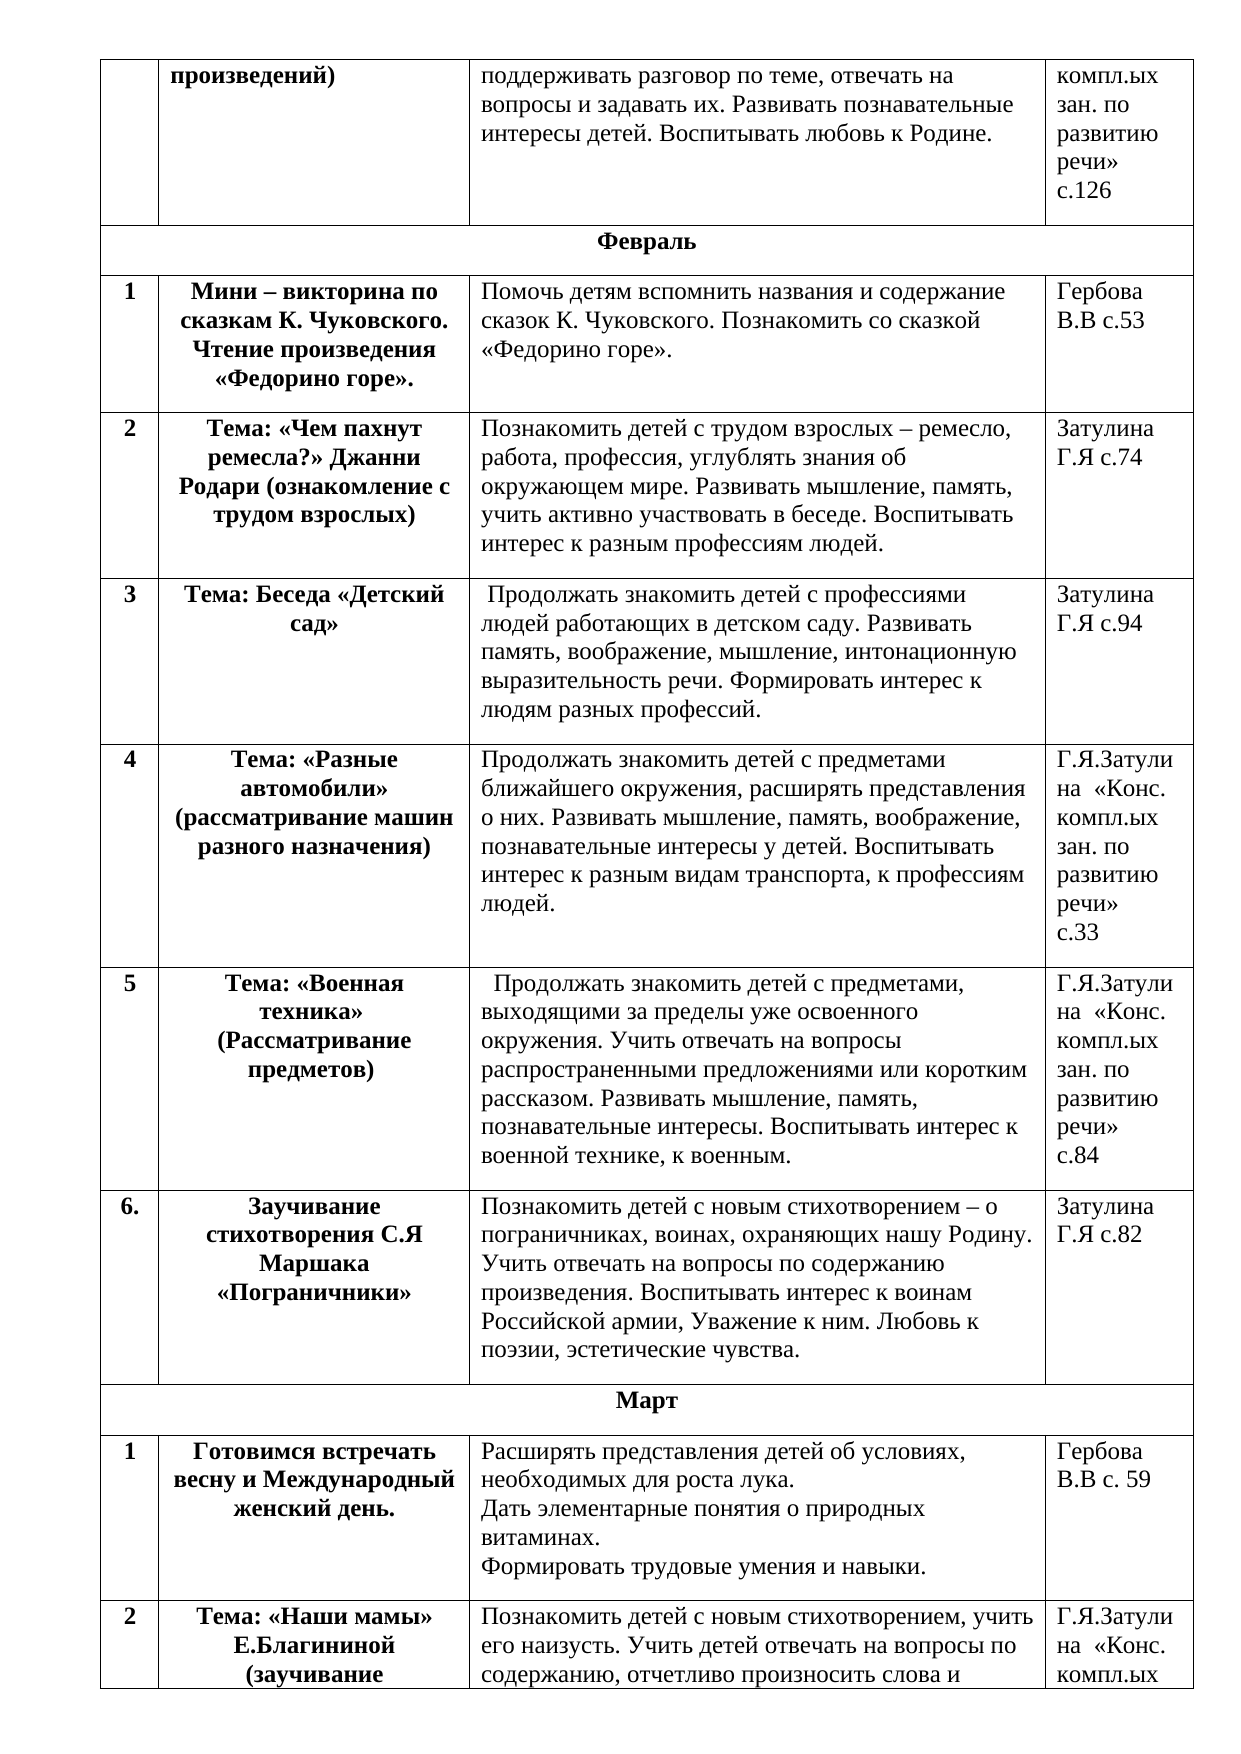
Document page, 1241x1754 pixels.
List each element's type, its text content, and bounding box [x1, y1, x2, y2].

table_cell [1046, 1601, 1193, 1688]
table_cell Мини – викторина по сказкам К. Чуковского. Чтение произведения «Федорино горе». [159, 276, 469, 412]
table_cell Расширять представления детей об условиях, необходимых для роста лука. Дать элементарные понятия о природных витаминах. Формировать трудовые умения и навыки. [470, 1436, 1045, 1600]
table_cell Затулина Г.Я с.82 [1046, 1191, 1193, 1384]
table_cell 2 [101, 413, 158, 578]
table_cell 2 [101, 1601, 158, 1688]
table_cell 6. [101, 1191, 158, 1384]
table_cell Познакомить детей с новым стихотворением – о пограничниках, воинах, охраняющих нашу Родину. Учить отвечать на вопросы по содержанию произведения. Воспитывать интерес к воинам Российской армии, Уважение к ним. Любовь к поэзии, эстетические чувства. [470, 1191, 1045, 1384]
table_cell Продолжать знакомить детей с предметами, выходящими за пределы уже освоенного окружения. Учить отвечать на вопросы распространенными предложениями или коротким рассказом. Развивать мышление, память, познавательные интересы. Воспитывать интерес к военной технике, к военным. [470, 968, 1045, 1190]
table_cell 1 [101, 276, 158, 412]
table_cell Затулина Г.Я с.74 [1046, 413, 1193, 578]
table_cell Г.Я.Затулина «Конс. компл.ых зан. по развитию речи» с.84 [1046, 968, 1193, 1190]
table_cell Г.Я.Затулина «Конс. компл.ых зан. по развитию речи» с.33 [1046, 745, 1193, 967]
table_cell 7. [101, 60, 158, 225]
table_cell Тема: Беседа «Детский сад» [159, 579, 469, 743]
table_cell Помочь детям вспомнить названия и содержание сказок К. Чуковского. Познакомить со сказкой «Федорино горе». [470, 276, 1045, 412]
table_cell Продолжать знакомить детей с предметами ближайшего окружения, расширять представления о них. Развивать мышление, память, воображение, познавательные интересы у детей. Воспитывать интерес к разным видам транспорта, к профессиям людей. [470, 745, 1045, 967]
table_cell 3 [101, 579, 158, 743]
table_cell Гербова В.В с. 59 [1046, 1436, 1193, 1600]
table_cell Продолжать знакомить детей с профессиями людей работающих в детском саду. Развивать память, воображение, мышление, интонационную выразительность речи. Формировать интерес к людям разных профессий. [470, 579, 1045, 743]
table_cell Февраль [101, 226, 1193, 275]
table_cell 4 [101, 745, 158, 967]
table_cell Готовимся встречать весну и Международный женский день. [159, 1436, 469, 1600]
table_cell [159, 60, 469, 225]
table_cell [159, 1601, 469, 1688]
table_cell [470, 1601, 1045, 1688]
table_cell Тема: «Военная техника» (Рассматривание предметов) [159, 968, 469, 1190]
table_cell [470, 60, 1045, 225]
table_cell Познакомить детей с трудом взрослых – ремесло, работа, профессия, углублять знания об окружающем мире. Развивать мышление, память, учить активно участвовать в беседе. Воспитывать интерес к разным профессиям людей. [470, 413, 1045, 578]
table_cell 1 [101, 1436, 158, 1600]
table_cell 5 [101, 968, 158, 1190]
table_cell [1046, 60, 1193, 225]
table_cell Заучивание стихотворения С.Я Маршака «Пограничники» [159, 1191, 469, 1384]
table_cell Март [101, 1385, 1193, 1435]
table_cell Затулина Г.Я с.94 [1046, 579, 1193, 743]
table_cell Тема: «Чем пахнут ремесла?» Джанни Родари (ознакомление с трудом взрослых) [159, 413, 469, 578]
table_cell Тема: «Разные автомобили» (рассматривание машин разного назначения) [159, 745, 469, 967]
table_cell Гербова В.В с.53 [1046, 276, 1193, 412]
